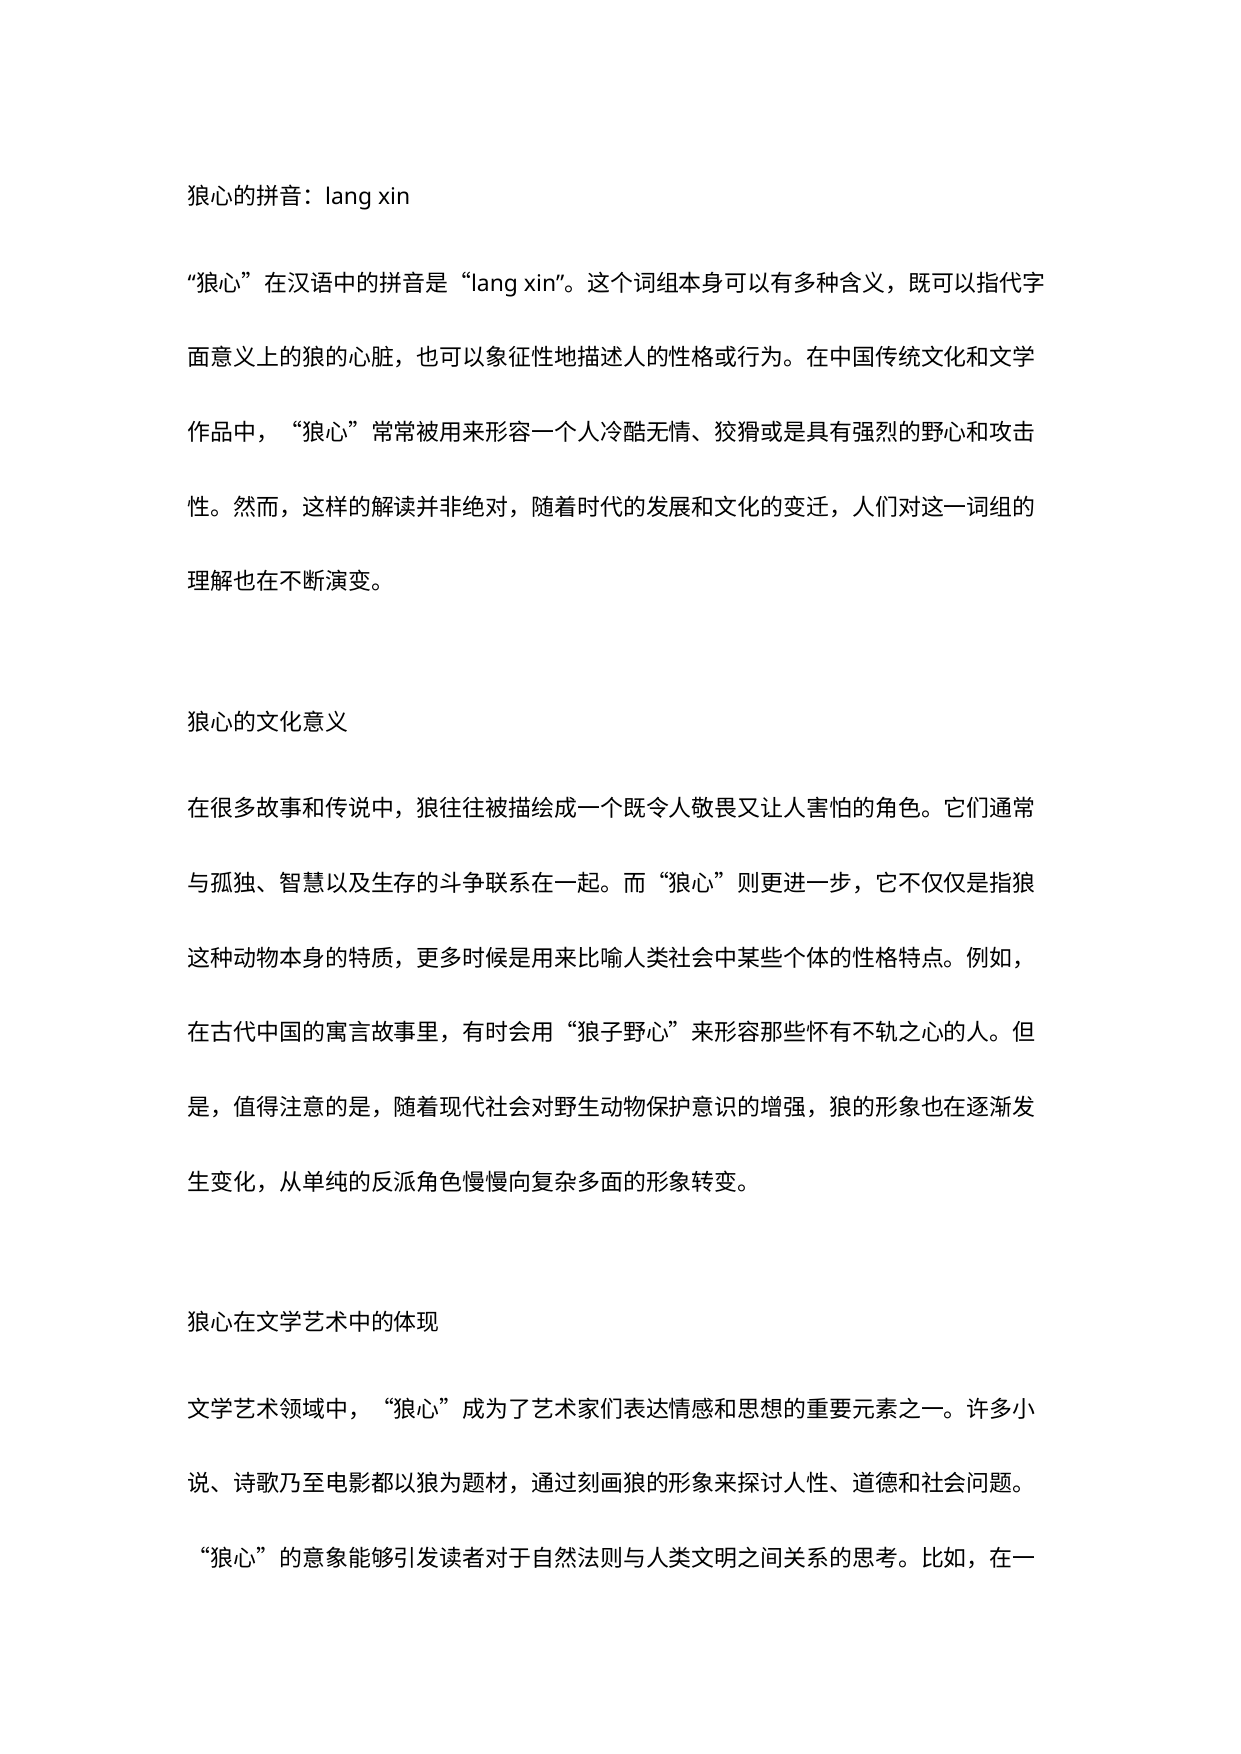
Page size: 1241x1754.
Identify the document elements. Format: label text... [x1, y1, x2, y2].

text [187, 1375, 1053, 1589]
text 狼心的文化意义 [187, 688, 1053, 753]
text 狼心在文学艺术中的体现 [187, 1288, 1053, 1353]
text 狼心的拼音：lang xin [187, 162, 1053, 227]
text “狼心”在汉语中的拼音是“lang xin”。这个词组本身可以有多种含义，既可以指代字面意义上的狼的心脏，也可以象征性地描述人的性格或行为。在中国传统文化和文学作品中，“狼心”常常被用来形容一个人冷酷无情、狡猾或是具有强烈的野心和攻击性。然而，这样的解读并非绝对，随着时代的发展和文化的变迁，人们对这一词组的理解也在不断演变。 [187, 249, 1053, 612]
text 在很多故事和传说中，狼往往被描绘成一个既令人敬畏又让人害怕的角色。它们通常与孤独、智慧以及生存的斗争联系在一起。而“狼心”则更进一步，它不仅仅是指狼这种动物本身的特质，更多时候是用来比喻人类社会中某些个体的性格特点。例如，在古代中国的寓言故事里，有时会用“狼子野心”来形容那些怀有不轨之心的人。但是，值得注意的是，随着现代社会对野生动物保护意识的增强，狼的形象也在逐渐发生变化，从单纯的反派角色慢慢向复杂多面的形象转变。 [187, 774, 1053, 1213]
